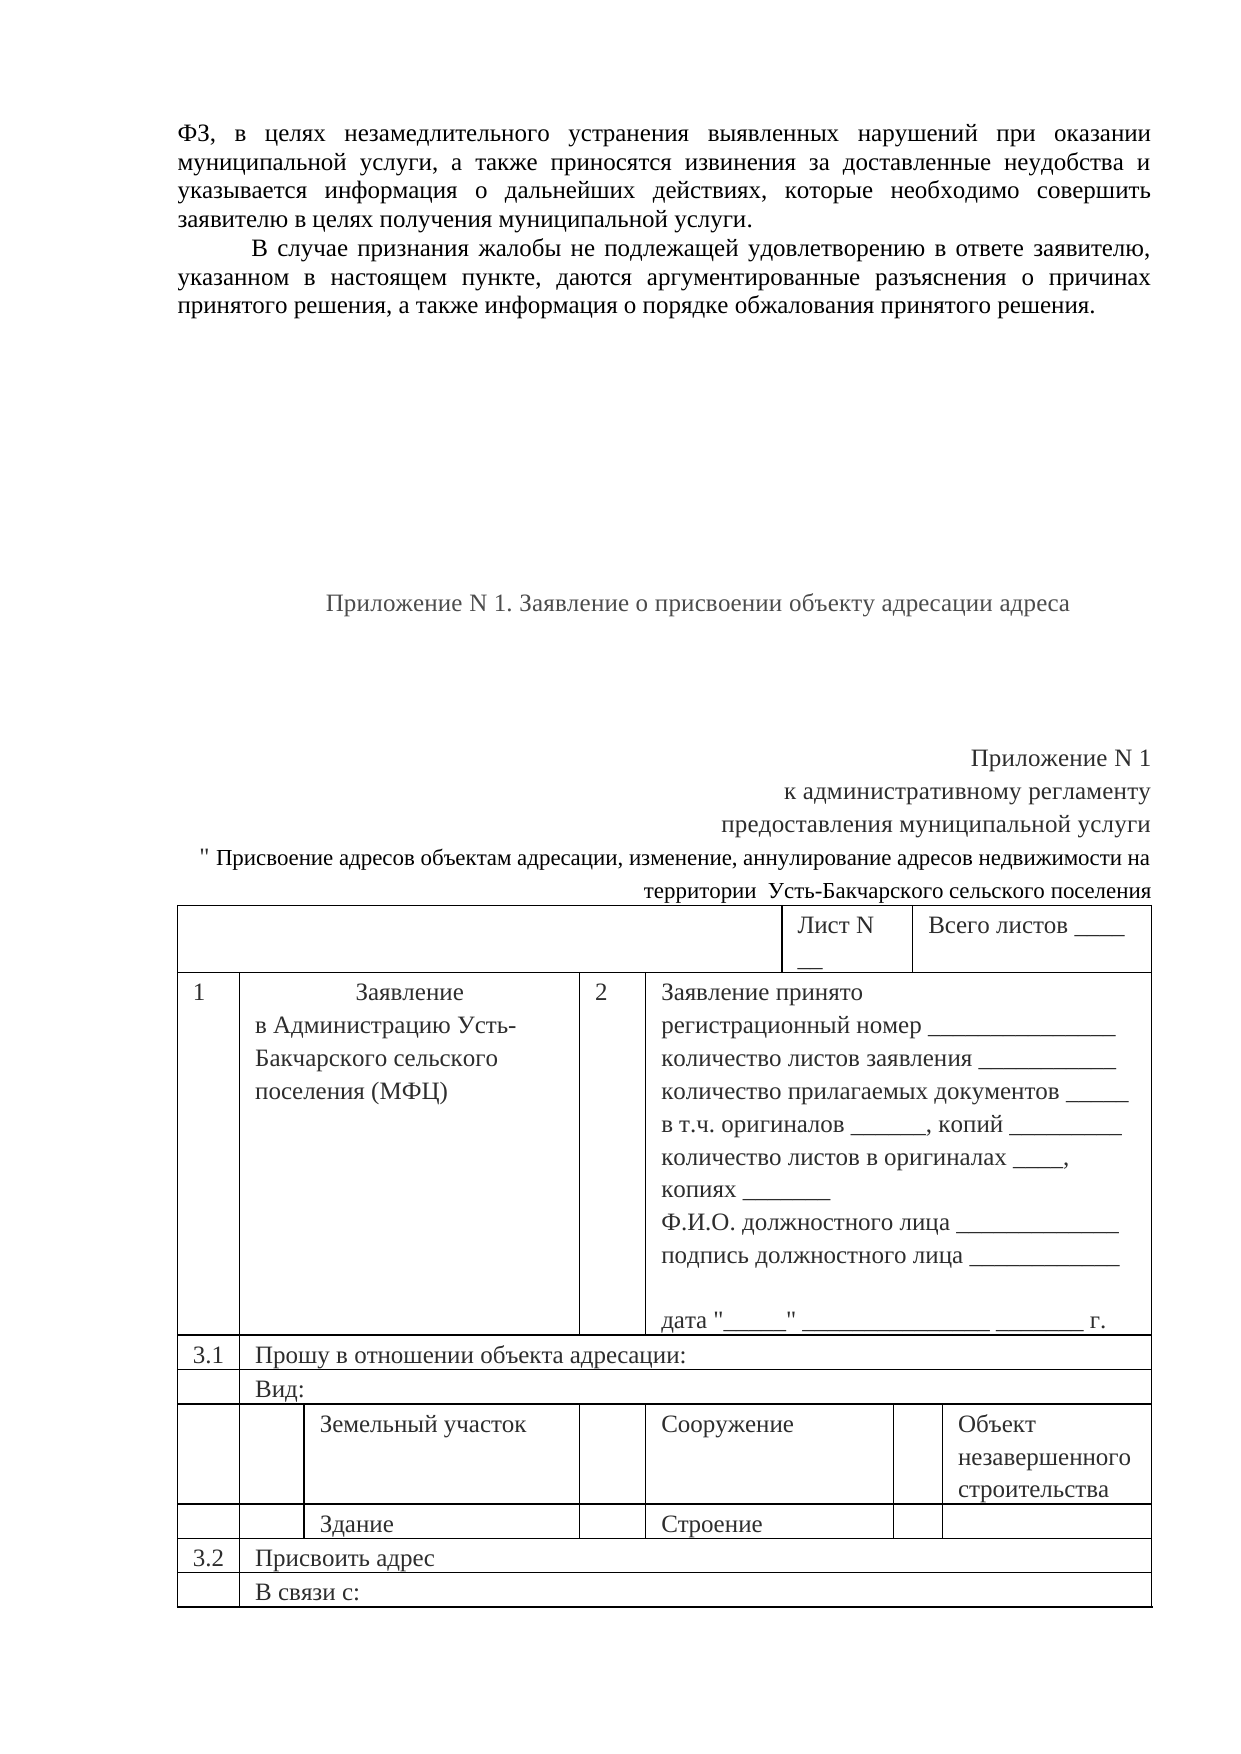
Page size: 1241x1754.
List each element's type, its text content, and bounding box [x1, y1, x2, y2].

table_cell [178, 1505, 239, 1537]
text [177, 118, 1152, 233]
text Приложение N 1 к административному регламенту предоставления муниципальной услуги " Присвоение адресов объектам адресации, изменение, аннулирование адресов недвижимости на территории Усть-Бакчарского сельского поселения [177, 641, 1152, 903]
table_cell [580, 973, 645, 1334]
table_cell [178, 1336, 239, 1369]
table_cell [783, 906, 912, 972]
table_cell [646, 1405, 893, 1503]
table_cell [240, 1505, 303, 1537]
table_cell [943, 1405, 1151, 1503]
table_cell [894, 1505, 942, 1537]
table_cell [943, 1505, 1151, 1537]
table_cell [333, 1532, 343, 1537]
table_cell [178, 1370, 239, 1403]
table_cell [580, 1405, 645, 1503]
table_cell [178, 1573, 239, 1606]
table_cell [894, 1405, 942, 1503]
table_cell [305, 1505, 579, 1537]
subtitle Приложение N 1. Заявление о присвоении объекту адресации адреса [245, 588, 1152, 617]
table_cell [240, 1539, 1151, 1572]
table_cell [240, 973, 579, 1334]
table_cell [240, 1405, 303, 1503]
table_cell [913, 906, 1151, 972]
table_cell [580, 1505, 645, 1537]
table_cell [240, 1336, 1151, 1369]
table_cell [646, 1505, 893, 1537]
text В случае признания жалобы не подлежащей удовлетворению в ответе заявителю, указанном в настоящем пункте, даются аргументированные разъяснения о причинах принятого решения, а также информация о порядке обжалования принятого решения. [177, 233, 1152, 319]
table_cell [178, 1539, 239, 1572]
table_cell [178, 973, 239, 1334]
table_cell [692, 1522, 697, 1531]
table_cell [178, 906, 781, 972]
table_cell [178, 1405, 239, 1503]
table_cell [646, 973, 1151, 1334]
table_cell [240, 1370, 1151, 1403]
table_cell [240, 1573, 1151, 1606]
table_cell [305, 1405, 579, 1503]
